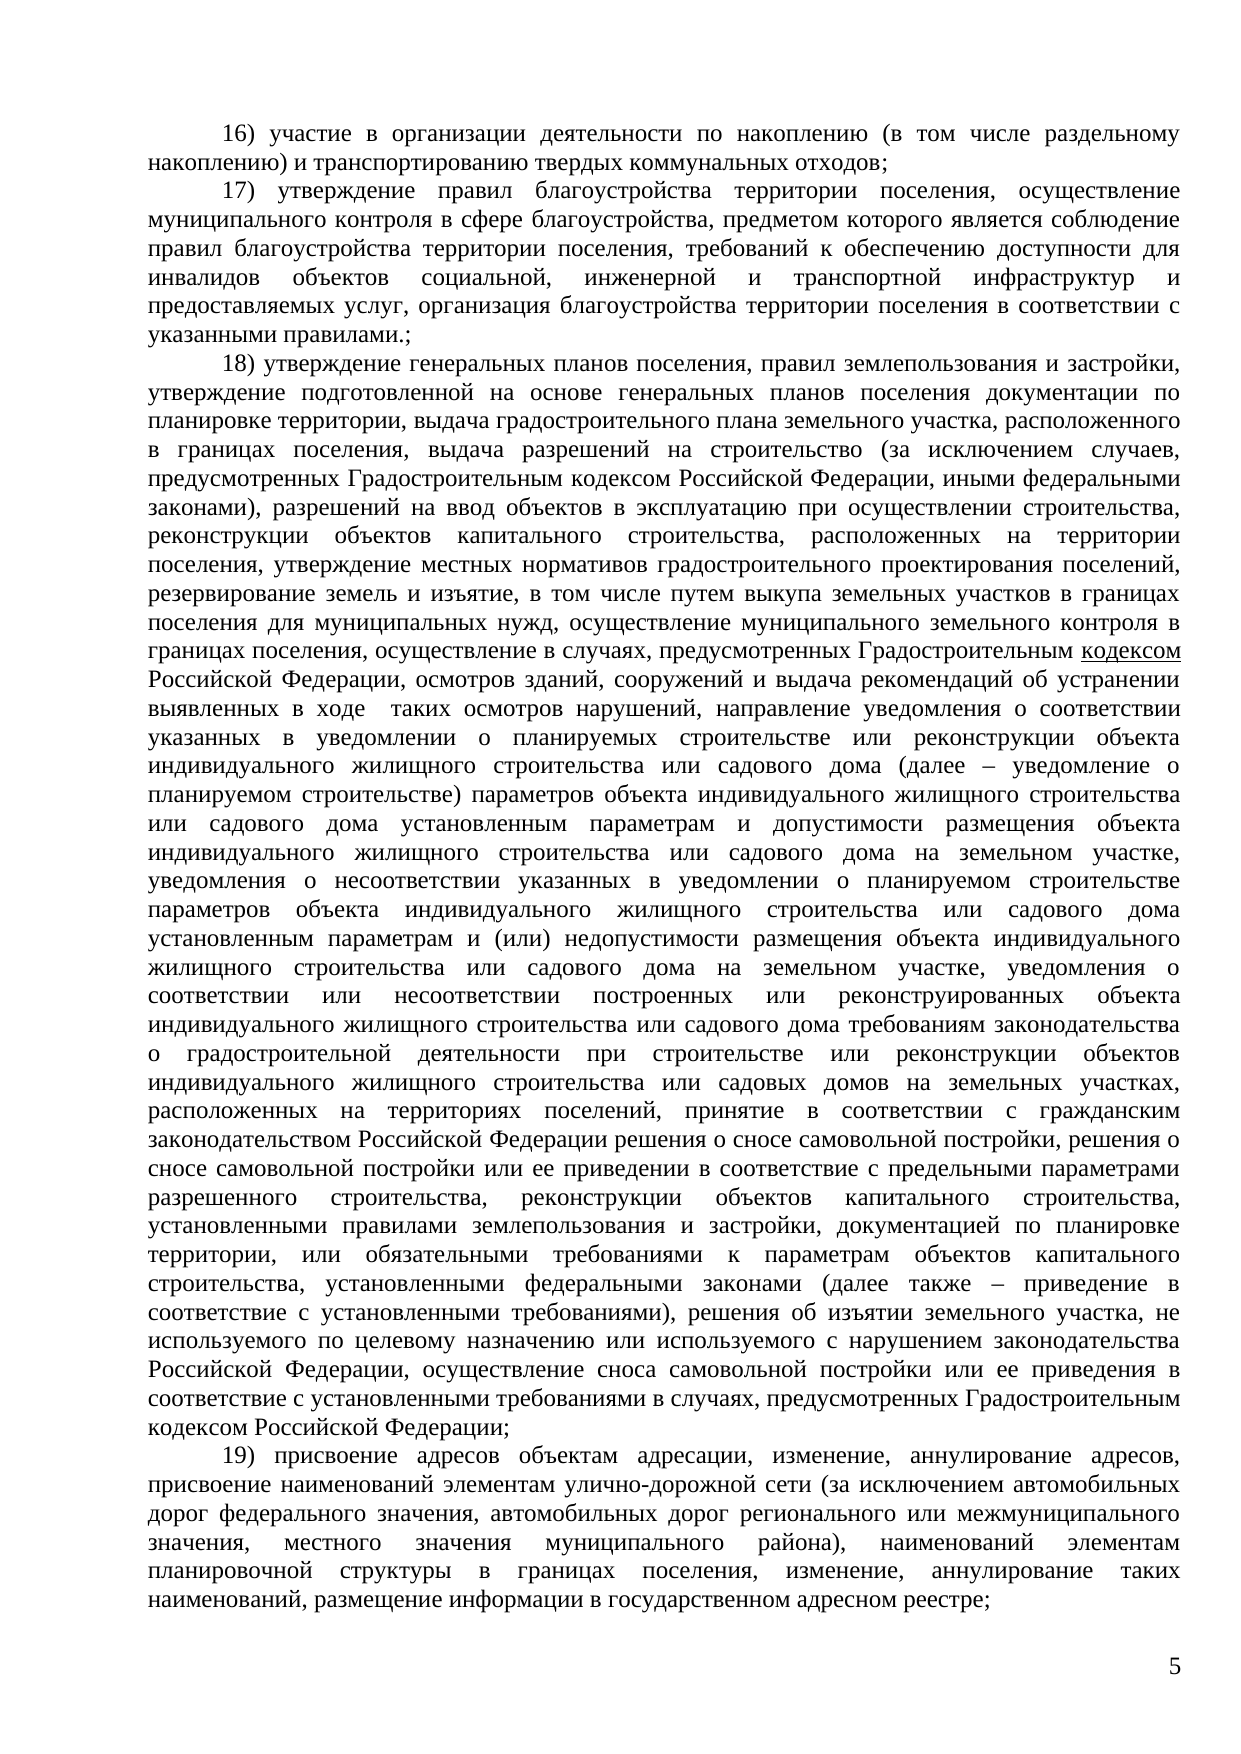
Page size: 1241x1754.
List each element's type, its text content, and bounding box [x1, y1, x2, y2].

text 16) участие в организации деятельности по накоплению (в том числе раздельному накоплению) и транспортированию твердых коммунальных отходов; [148, 118, 1181, 176]
text 17) утверждение правил благоустройства территории поселения, осуществление муниципального контроля в сфере благоустройства, предметом которого является соблюдение правил благоустройства территории поселения, требований к обеспечению доступности для инвалидов объектов социальной, инженерной и транспортной инфраструктур и предоставляемых услуг, организация благоустройства территории поселения в соответствии с указанными правилами.; [148, 176, 1181, 348]
text 19) присвоение адресов объектам адресации, изменение, аннулирование адресов, присвоение наименований элементам улично-дорожной сети (за исключением автомобильных дорог федерального значения, автомобильных дорог регионального или межмуниципального значения, местного значения муниципального района), наименований элементам планировочной структуры в границах поселения, изменение, аннулирование таких наименований, размещение информации в государственном адресном реестре; [148, 1441, 1181, 1613]
text 18) утверждение генеральных планов поселения, правил землепользования и застройки, утверждение подготовленной на основе генеральных планов поселения документации по планировке территории, выдача градостроительного плана земельного участка, расположенного в границах поселения, выдача разрешений на строительство (за исключением случаев, предусмотренных Градостроительным кодексом Российской Федерации, иными федеральными законами), разрешений на ввод объектов в эксплуатацию при осуществлении строительства, реконструкции объектов капитального строительства, расположенных на территории поселения, утверждение местных нормативов градостроительного проектирования поселений, резервирование земель и изъятие, в том числе путем выкупа земельных участков в границах поселения для муниципальных нужд, осуществление муниципального земельного контроля в границах поселения, осуществление в случаях, предусмотренных Градостроительным кодексом Российской Федерации, осмотров зданий, сооружений и выдача рекомендаций об устранении выявленных в ходе таких осмотров нарушений, направление уведомления о соответствии указанных в уведомлении о планируемых строительстве или реконструкции объекта индивидуального жилищного строительства или садового дома (далее – уведомление о планируемом строительстве) параметров объекта индивидуального жилищного строительства или садового дома установленным параметрам и допустимости размещения объекта индивидуального жилищного строительства или садового дома на земельном участке, уведомления о несоответствии указанных в уведомлении о планируемом строительстве параметров объекта индивидуального жилищного строительства или садового дома установленным параметрам и (или) недопустимости размещения объекта индивидуального жилищного строительства или садового дома на земельном участке, уведомления о соответствии или несоответствии построенных или реконструированных объекта индивидуального жилищного строительства или садового дома требованиям законодательства о градостроительной деятельности при строительстве или реконструкции объектов индивидуального жилищного строительства или садовых домов на земельных участках, расположенных на территориях поселений, принятие в соответствии с гражданским законодательством Российской Федерации решения о сносе самовольной постройки, решения о сносе самовольной постройки или ее приведении в соответствие с предельными параметрами разрешенного строительства, реконструкции объектов капитального строительства, установленными правилами землепользования и застройки, документацией по планировке территории, или обязательными требованиями к параметрам объектов капитального строительства, установленными федеральными законами (далее также – приведение в соответствие с установленными требованиями), решения об изъятии земельного участка, не используемого по целевому назначению или используемого с нарушением законодательства Российской Федерации, осуществление сноса самовольной постройки или ее приведения в соответствие с установленными требованиями в случаях, предусмотренных Градостроительным кодексом Российской Федерации; [148, 348, 1181, 1441]
